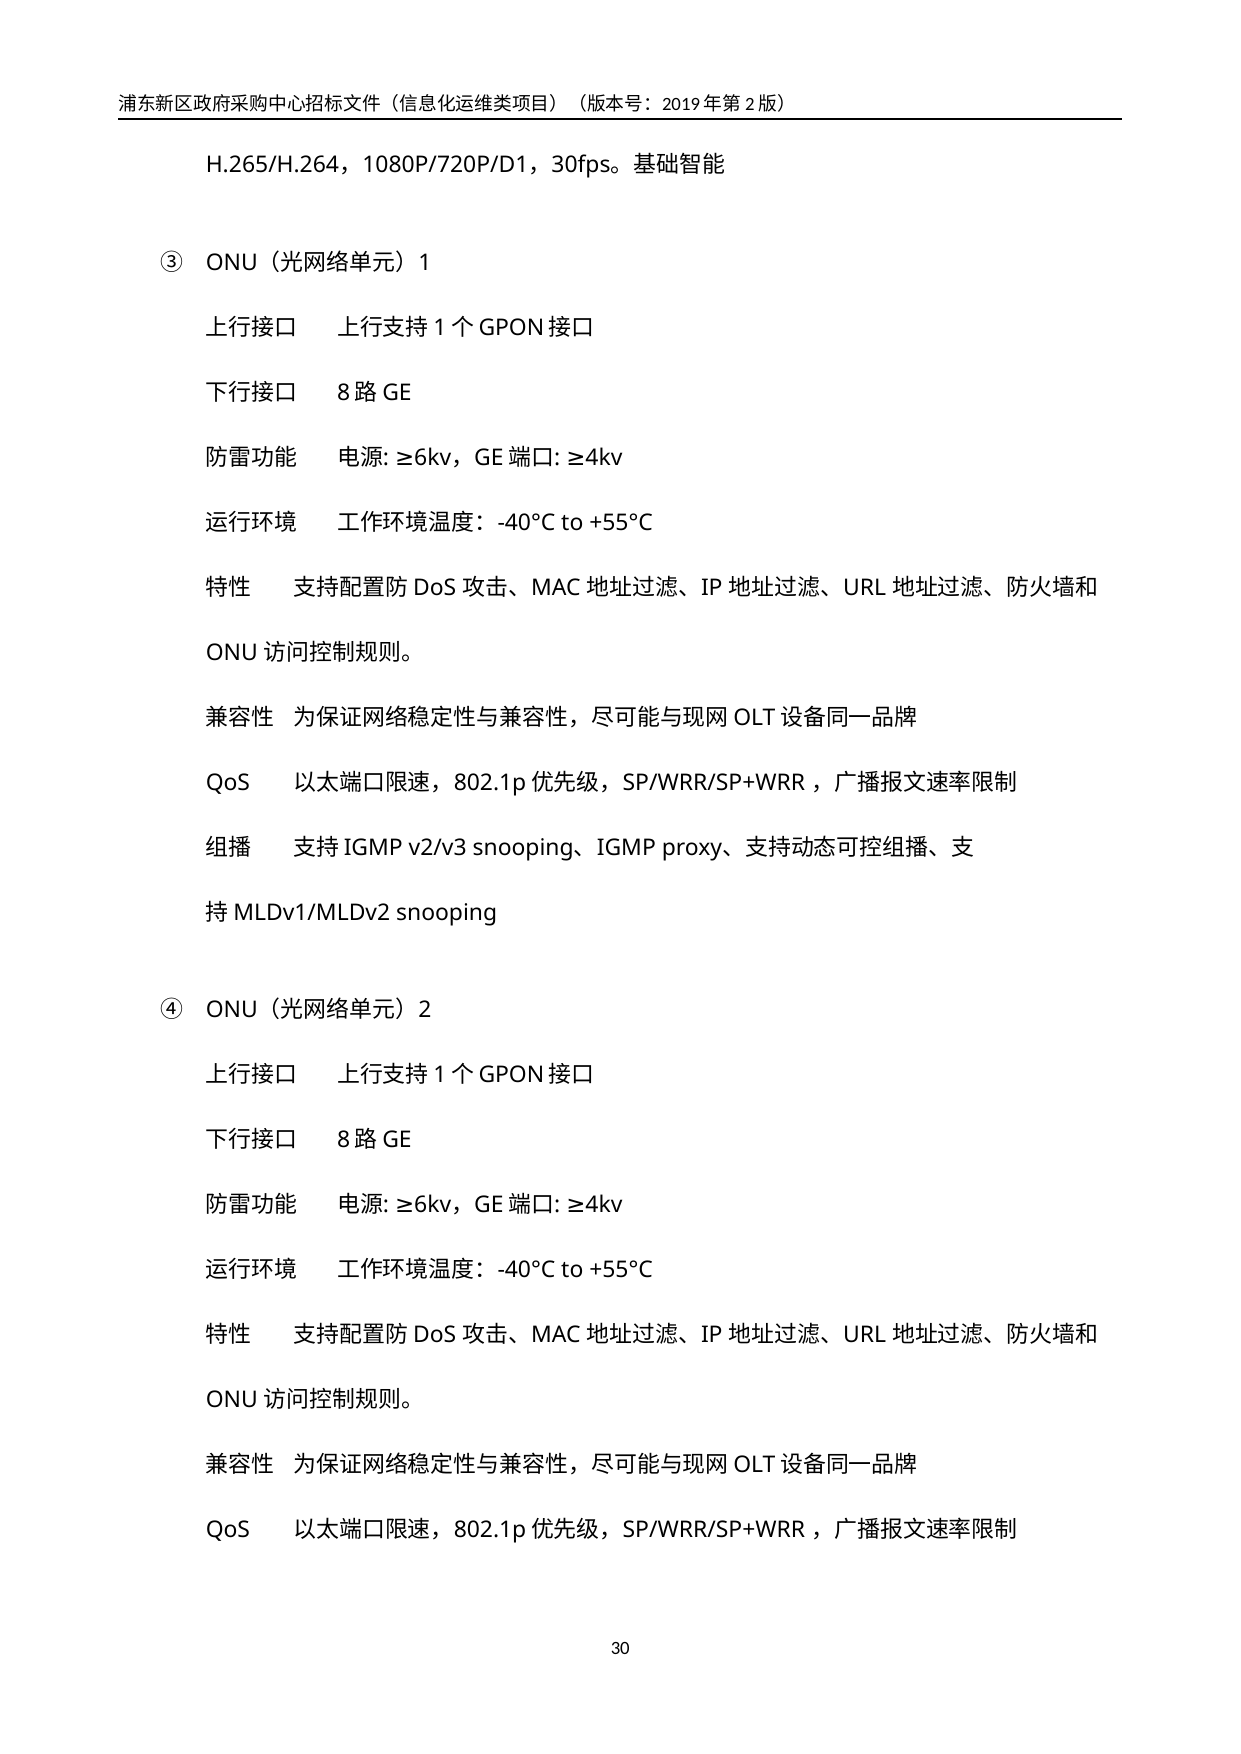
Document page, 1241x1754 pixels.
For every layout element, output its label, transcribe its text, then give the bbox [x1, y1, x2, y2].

list ONU（光网络单元）2 [118, 976, 1122, 1041]
list 下行接口 8路GE [206, 1106, 1122, 1171]
list 特性 支持配置防 DoS 攻击、MAC 地址过滤、IP 地址过滤、URL 地址过滤、防火墙和 ONU 访问控制规则。 [206, 553, 1122, 683]
list 特性 支持配置防 DoS 攻击、MAC 地址过滤、IP 地址过滤、URL 地址过滤、防火墙和 ONU 访问控制规则。 [206, 1301, 1122, 1431]
list QoS 以太端口限速，802.1p优先级，SP/WRR/SP+WRR ，广播报文速率限制 [206, 1496, 1122, 1561]
list 运行环境 工作环境温度：-40°C to +55°C [206, 488, 1122, 553]
list 运行环境 工作环境温度：-40°C to +55°C [206, 1236, 1122, 1301]
list 兼容性 为保证网络稳定性与兼容性，尽可能与现网OLT设备同一品牌 [206, 1431, 1122, 1496]
list 组播 支持IGMP v2/v3 snooping、IGMP proxy、支持动态可控组播、支持MLDv1/MLDv2 snooping [206, 813, 1122, 943]
list 下行接口 8路GE [206, 358, 1122, 423]
list 防雷功能 电源: ≥6kv，GE端口: ≥4kv [206, 1171, 1122, 1236]
list 防雷功能 电源: ≥6kv，GE端口: ≥4kv [206, 423, 1122, 488]
list QoS 以太端口限速，802.1p优先级，SP/WRR/SP+WRR ，广播报文速率限制 [206, 748, 1122, 813]
list 上行接口 上行支持1个GPON接口 [206, 293, 1122, 358]
list 兼容性 为保证网络稳定性与兼容性，尽可能与现网OLT设备同一品牌 [206, 683, 1122, 748]
list ONU（光网络单元）1 [118, 228, 1122, 293]
list H.265/H.264，1080P/720P/D1，30fps。基础智能 [206, 131, 1122, 196]
list 上行接口 上行支持1个GPON接口 [206, 1041, 1122, 1106]
